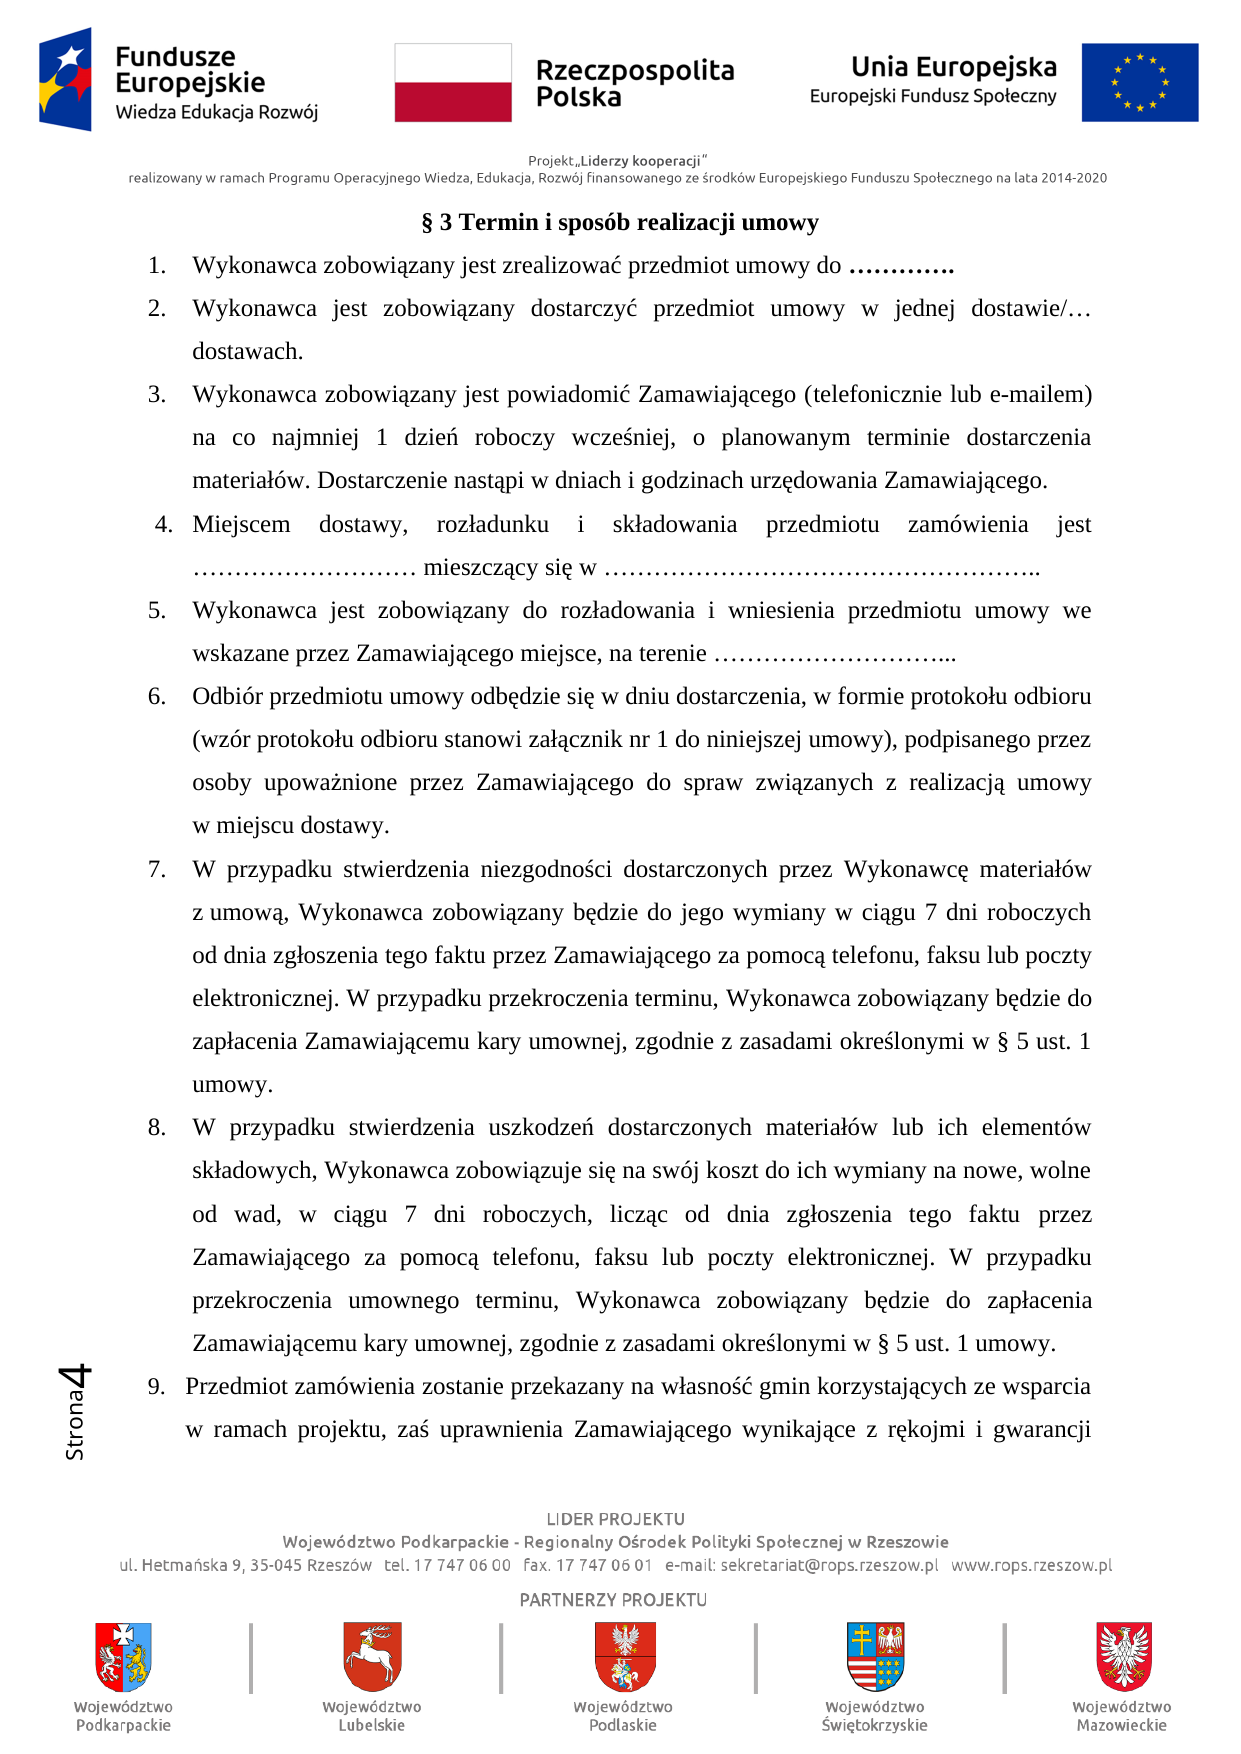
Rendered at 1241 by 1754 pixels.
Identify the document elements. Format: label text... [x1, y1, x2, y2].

list W przypadku stwierdzenia uszkodzeń dostarczonych materiałów lub ich elementów składowych, Wykonawca zobowiązuje się na swój koszt do ich wymiany na nowe, wolne od wad, w ciągu 7 dni roboczych, licząc od dnia zgłoszenia tego faktu przez Zamawiającego za pomocą telefonu, faksu lub poczty elektronicznej. W przypadku przekroczenia umownego terminu, Wykonawca zobowiązany będzie do zapłacenia Zamawiającemu kary umownej, zgodnie z zasadami określonymi w § 5 ust. 1 umowy. [148, 1112, 1092, 1357]
list Odbiór przedmiotu umowy odbędzie się w dniu dostarczenia, w formie protokołu odbioru (wzór protokołu odbioru stanowi załącznik nr 1 do niniejszej umowy), podpisanego przez osoby upoważnione przez Zamawiającego do spraw związanych z realizacją umowy w miejscu dostawy. [148, 681, 1092, 839]
list Miejscem dostawy, rozładunku i składowania przedmiotu zamówienia jest ……………………… mieszczący się w …………………………………………….. [154, 509, 1092, 581]
list W przypadku stwierdzenia niezgodności dostarczonych przez Wykonawcę materiałów z umową, Wykonawca zobowiązany będzie do jego wymiany w ciągu 7 dni roboczych od dnia zgłoszenia tego faktu przez Zamawiającego za pomocą telefonu, faksu lub poczty elektronicznej. W przypadku przekroczenia terminu, Wykonawca zobowiązany będzie do zapłacenia Zamawiającemu kary umownej, zgodnie z zasadami określonymi w § 5 ust. 1 umowy. [148, 854, 1092, 1098]
picture [6, 1498, 1241, 1754]
list Wykonawca jest zobowiązany dostarczyć przedmiot umowy w jednej dostawie/… dostawach. [148, 293, 1092, 365]
text § 3 Termin i sposób realizacji umowy [148, 207, 1092, 236]
list Wykonawca zobowiązany jest powiadomić Zamawiającego (telefonicznie lub e-mailem) na co najmniej 1 dzień roboczy wcześniej, o planowanym terminie dostarczenia materiałów. Dostarczenie nastąpi w dniach i godzinach urzędowania Zamawiającego. [148, 379, 1092, 494]
list Wykonawca jest zobowiązany do rozładowania i wniesienia przedmiotu umowy we wskazane przez Zamawiającego miejsce, na terenie ………………………... [148, 595, 1092, 667]
list Wykonawca zobowiązany jest zrealizować przedmiot umowy do …………. [148, 250, 1092, 279]
picture [0, 5, 1239, 210]
